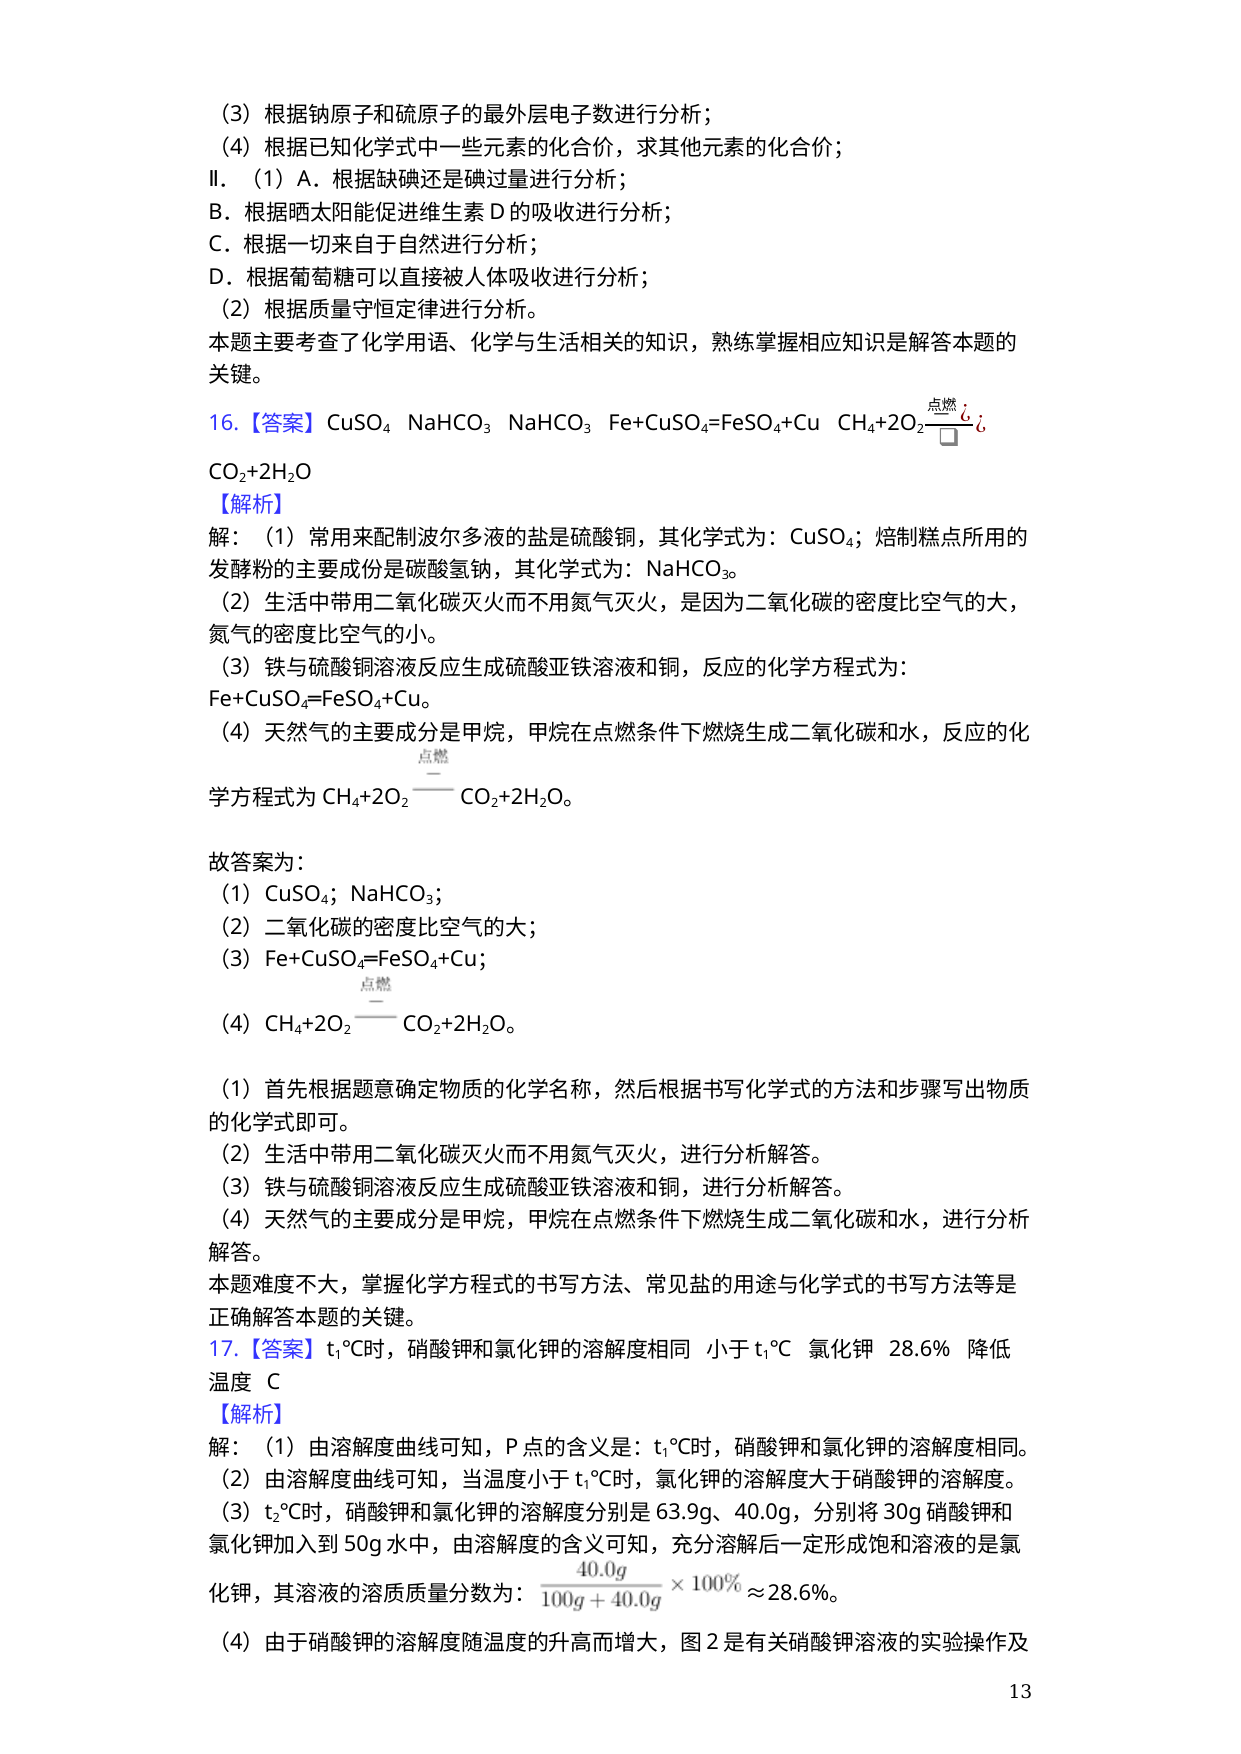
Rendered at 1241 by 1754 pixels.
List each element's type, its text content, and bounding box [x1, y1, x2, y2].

text 17.【答案】t1℃时，硝酸钾和氯化钾的溶解度相同 小于t1℃ 氯化钾 28.6% 降低温度 C 【解析】 [208, 1332, 1032, 1429]
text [208, 1429, 1032, 1657]
text 解：（1）常用来配制波尔多液的盐是硫酸铜，其化学式为：CuSO4；焙制糕点所用的发酵粉的主要成份是碳酸氢钠，其化学式为：NaHCO3。 （2）生活中带用二氧化碳灭火而不用氮气灭火，是因为二氧化碳的密度比空气的大，氮气的密度比空气的小。 （3）铁与硫酸铜溶液反应生成硫酸亚铁溶液和铜，反应的化学方程式为：Fe+CuSO4═FeSO4+Cu。 （4）天然气的主要成分是甲烷，甲烷在点燃条件下燃烧生成二氧化碳和水，反应的化学方程式为CH4+2O2CO2+2H2O。 故答案为： （1）CuSO4；NaHCO3； （2）二氧化碳的密度比空气的大； （3）Fe+CuSO4═FeSO4+Cu； （4）CH4+2O2CO2+2H2O。 （1）首先根据题意确定物质的化学名称，然后根据书写化学式的方法和步骤写出物质的化学式即可。 （2）生活中带用二氧化碳灭火而不用氮气灭火，进行分析解答。 （3）铁与硫酸铜溶液反应生成硫酸亚铁溶液和铜，进行分析解答。 （4）天然气的主要成分是甲烷，甲烷在点燃条件下燃烧生成二氧化碳和水，进行分析解答。 本题难度不大，掌握化学方程式的书写方法、常见盐的用途与化学式的书写方法等是正确解答本题的关键。 [208, 519, 1032, 1332]
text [208, 97, 1032, 389]
picture [408, 746, 460, 815]
text 16.【答案】CuSO4 NaHCO3 NaHCO3 Fe+CuSO4=FeSO4+Cu CH4+2O2CO2+2H2O 【解析】 [208, 389, 1032, 519]
picture [536, 1559, 746, 1616]
picture [350, 974, 403, 1042]
